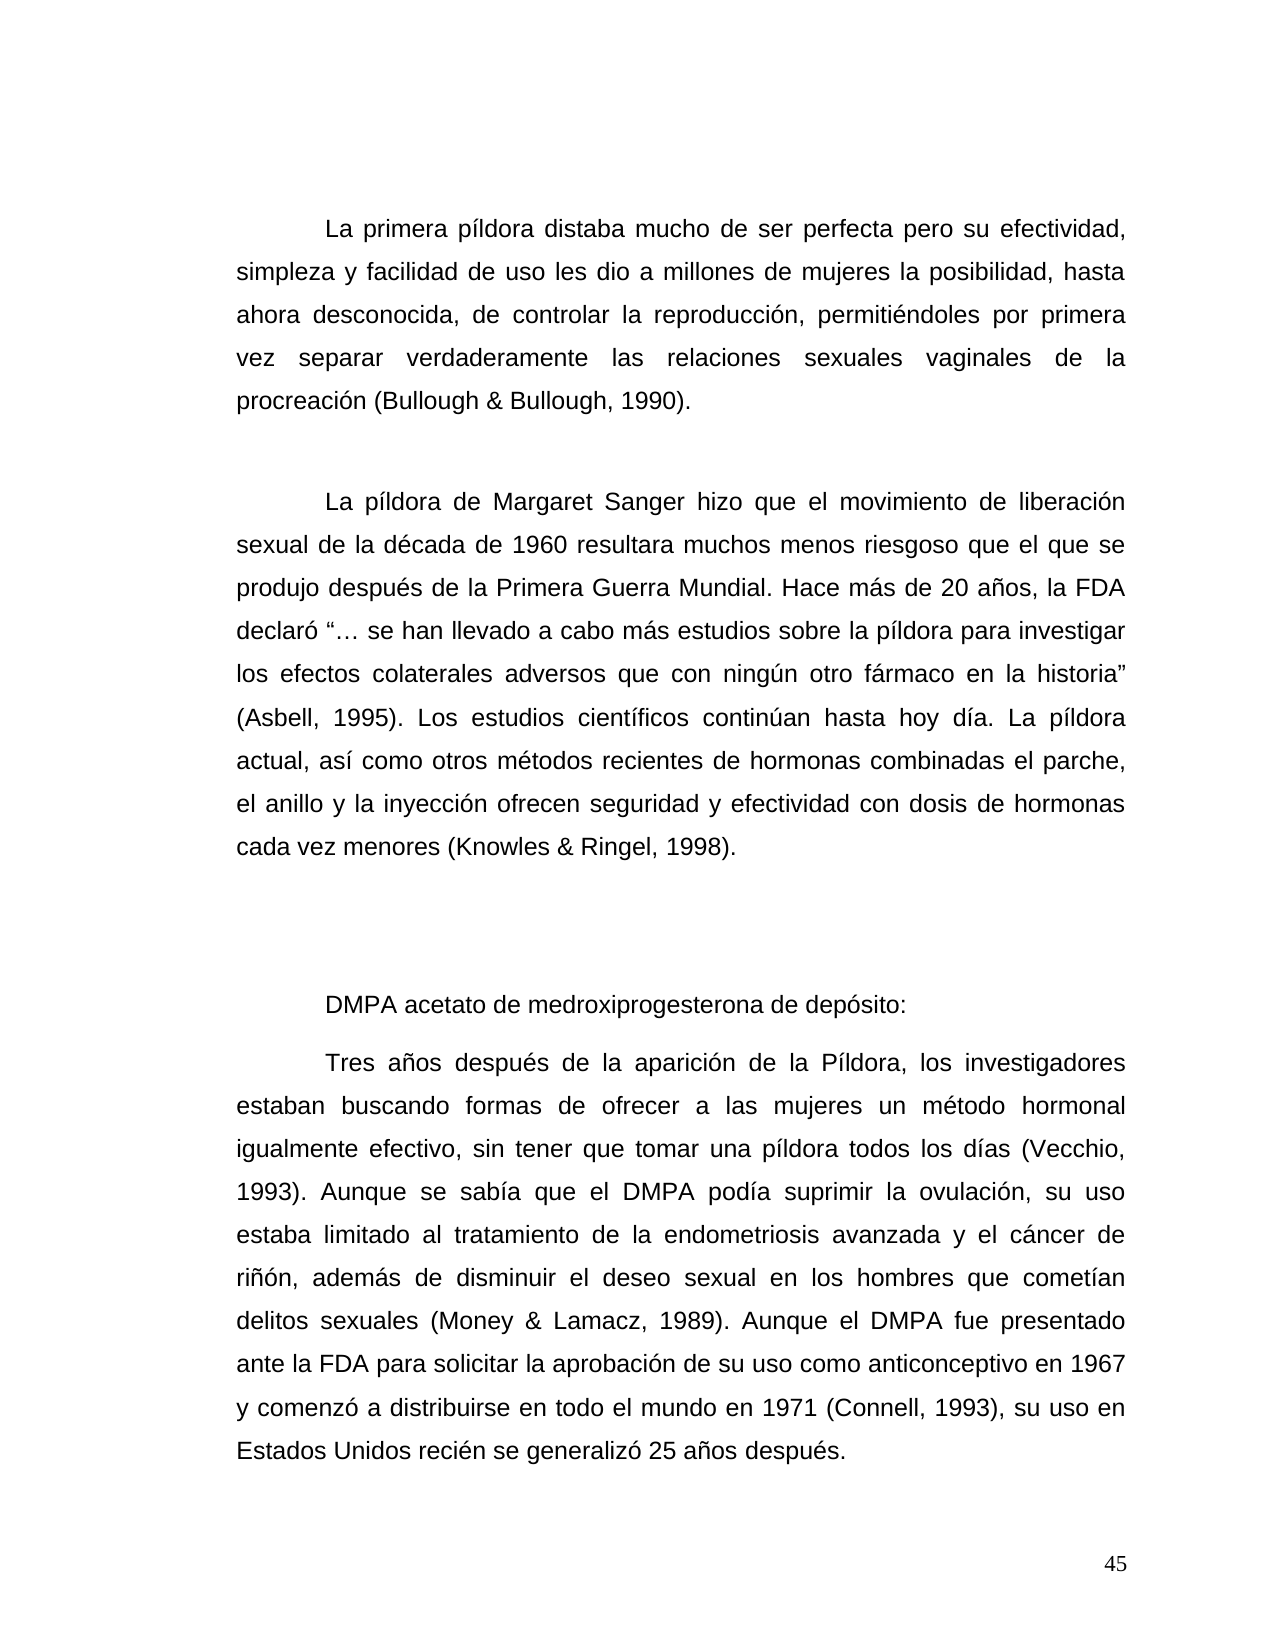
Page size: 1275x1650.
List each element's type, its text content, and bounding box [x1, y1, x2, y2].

text La primera píldora distaba mucho de ser perfecta pero su efectividad, simpleza y facilidad de uso les dio a millones de mujeres la posibilidad, hasta ahora desconocida, de controlar la reproducción, permitiéndoles por primera vez separar verdaderamente las relaciones sexuales vaginales de la procreación (Bullough & Bullough, 1990). [236, 214, 1127, 415]
text La píldora de Margaret Sanger hizo que el movimiento de liberación sexual de la década de 1960 resultara muchos menos riesgoso que el que se produjo después de la Primera Guerra Mundial. Hace más de 20 años, la FDA declaró “… se han llevado a cabo más estudios sobre la píldora para investigar los efectos colaterales adversos que con ningún otro fármaco en la historia” (Asbell, 1995). Los estudios científicos continúan hasta hoy día. La píldora actual, así como otros métodos recientes de hormonas combinadas el parche, el anillo y la inyección ofrecen seguridad y efectividad con dosis de hormonas cada vez menores (Knowles & Ringel, 1998). [236, 487, 1127, 861]
text DMPA acetato de medroxiprogesterona de depósito: [236, 990, 1127, 1019]
text Tres años después de la aparición de la Píldora, los investigadores estaban buscando formas de ofrecer a las mujeres un método hormonal igualmente efectivo, sin tener que tomar una píldora todos los días (Vecchio, 1993). Aunque se sabía que el DMPA podía suprimir la ovulación, su uso estaba limitado al tratamiento de la endometriosis avanzada y el cáncer de riñón, además de disminuir el deseo sexual en los hombres que cometían delitos sexuales (Money & Lamacz, 1989). Aunque el DMPA fue presentado ante la FDA para solicitar la aprobación de su uso como anticonceptivo en 1967 y comenzó a distribuirse en todo el mundo en 1971 (Connell, 1993), su uso en Estados Unidos recién se generalizó 25 años después. [236, 1047, 1127, 1464]
